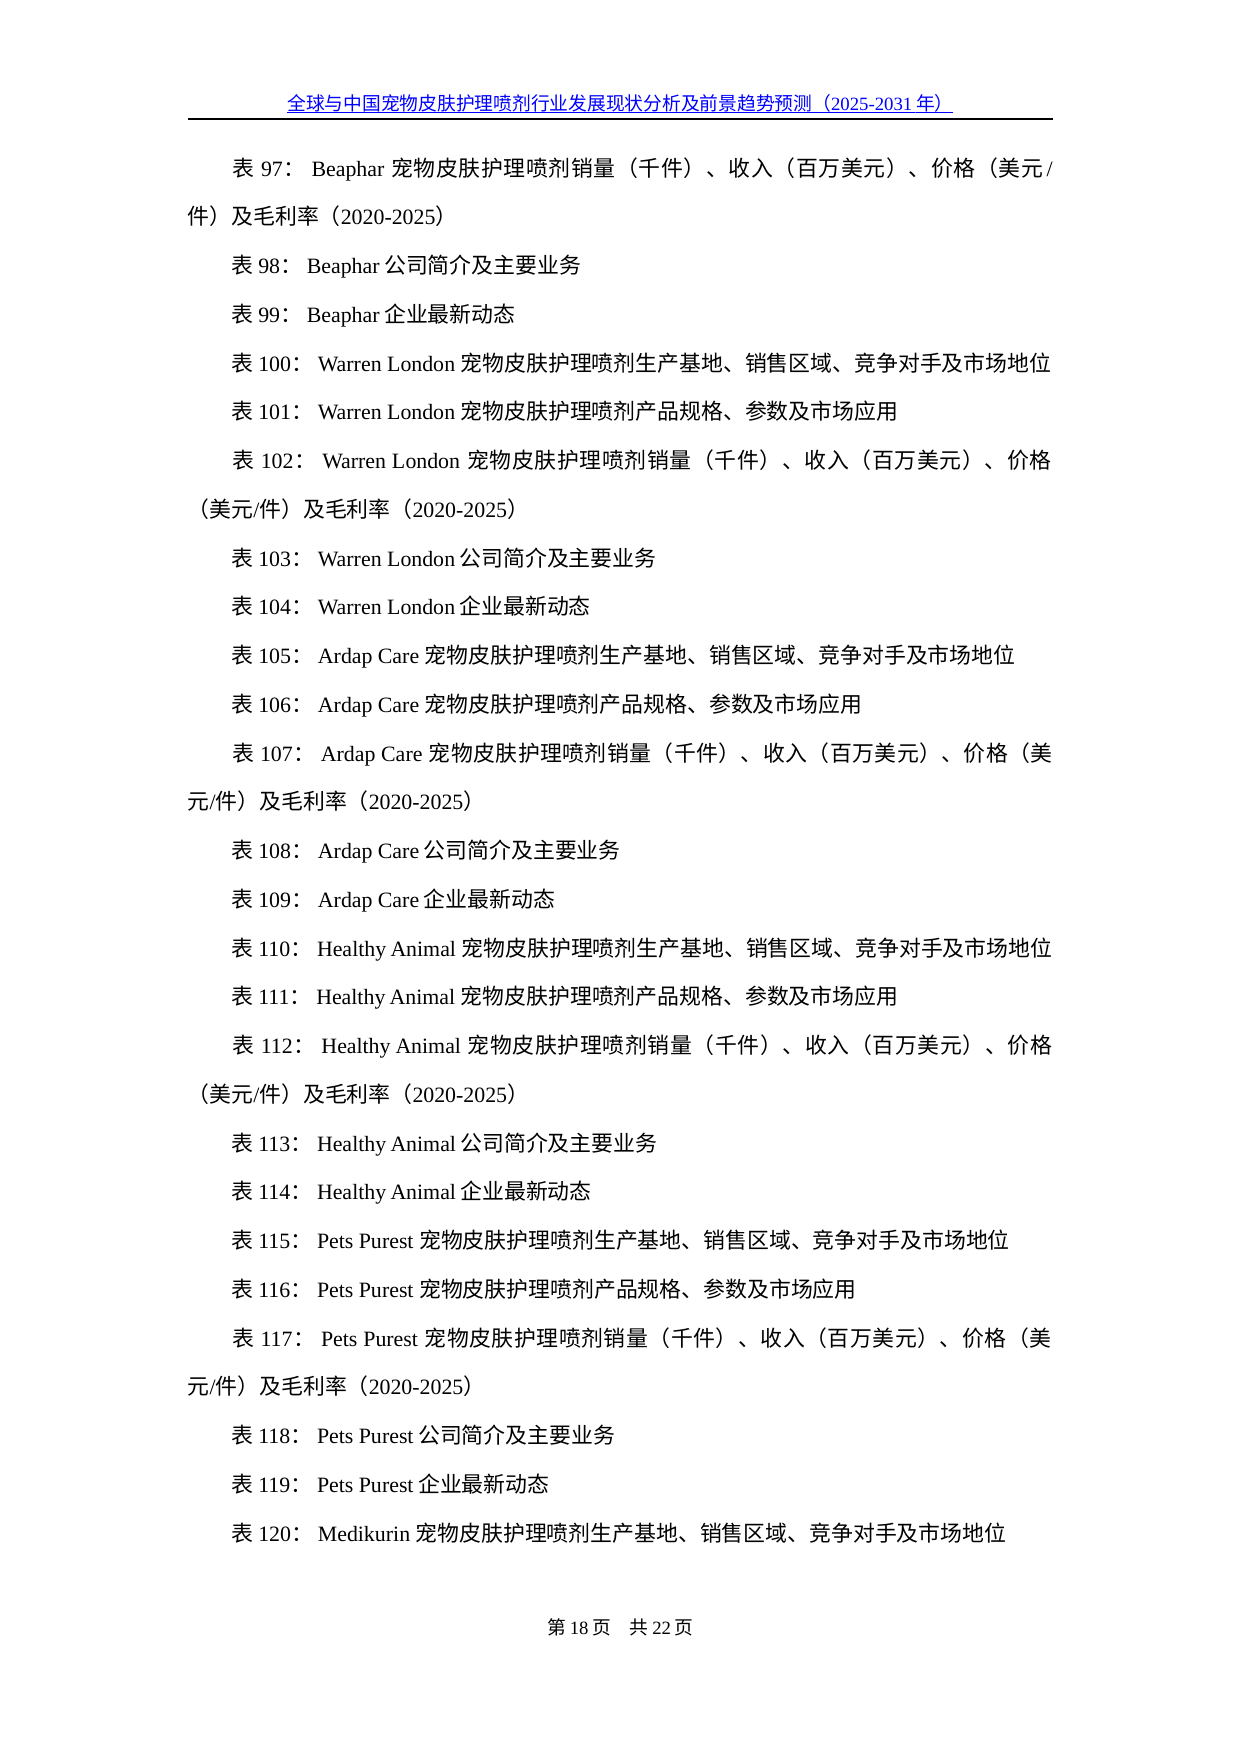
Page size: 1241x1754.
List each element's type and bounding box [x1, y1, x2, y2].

text [187, 150, 1053, 1548]
